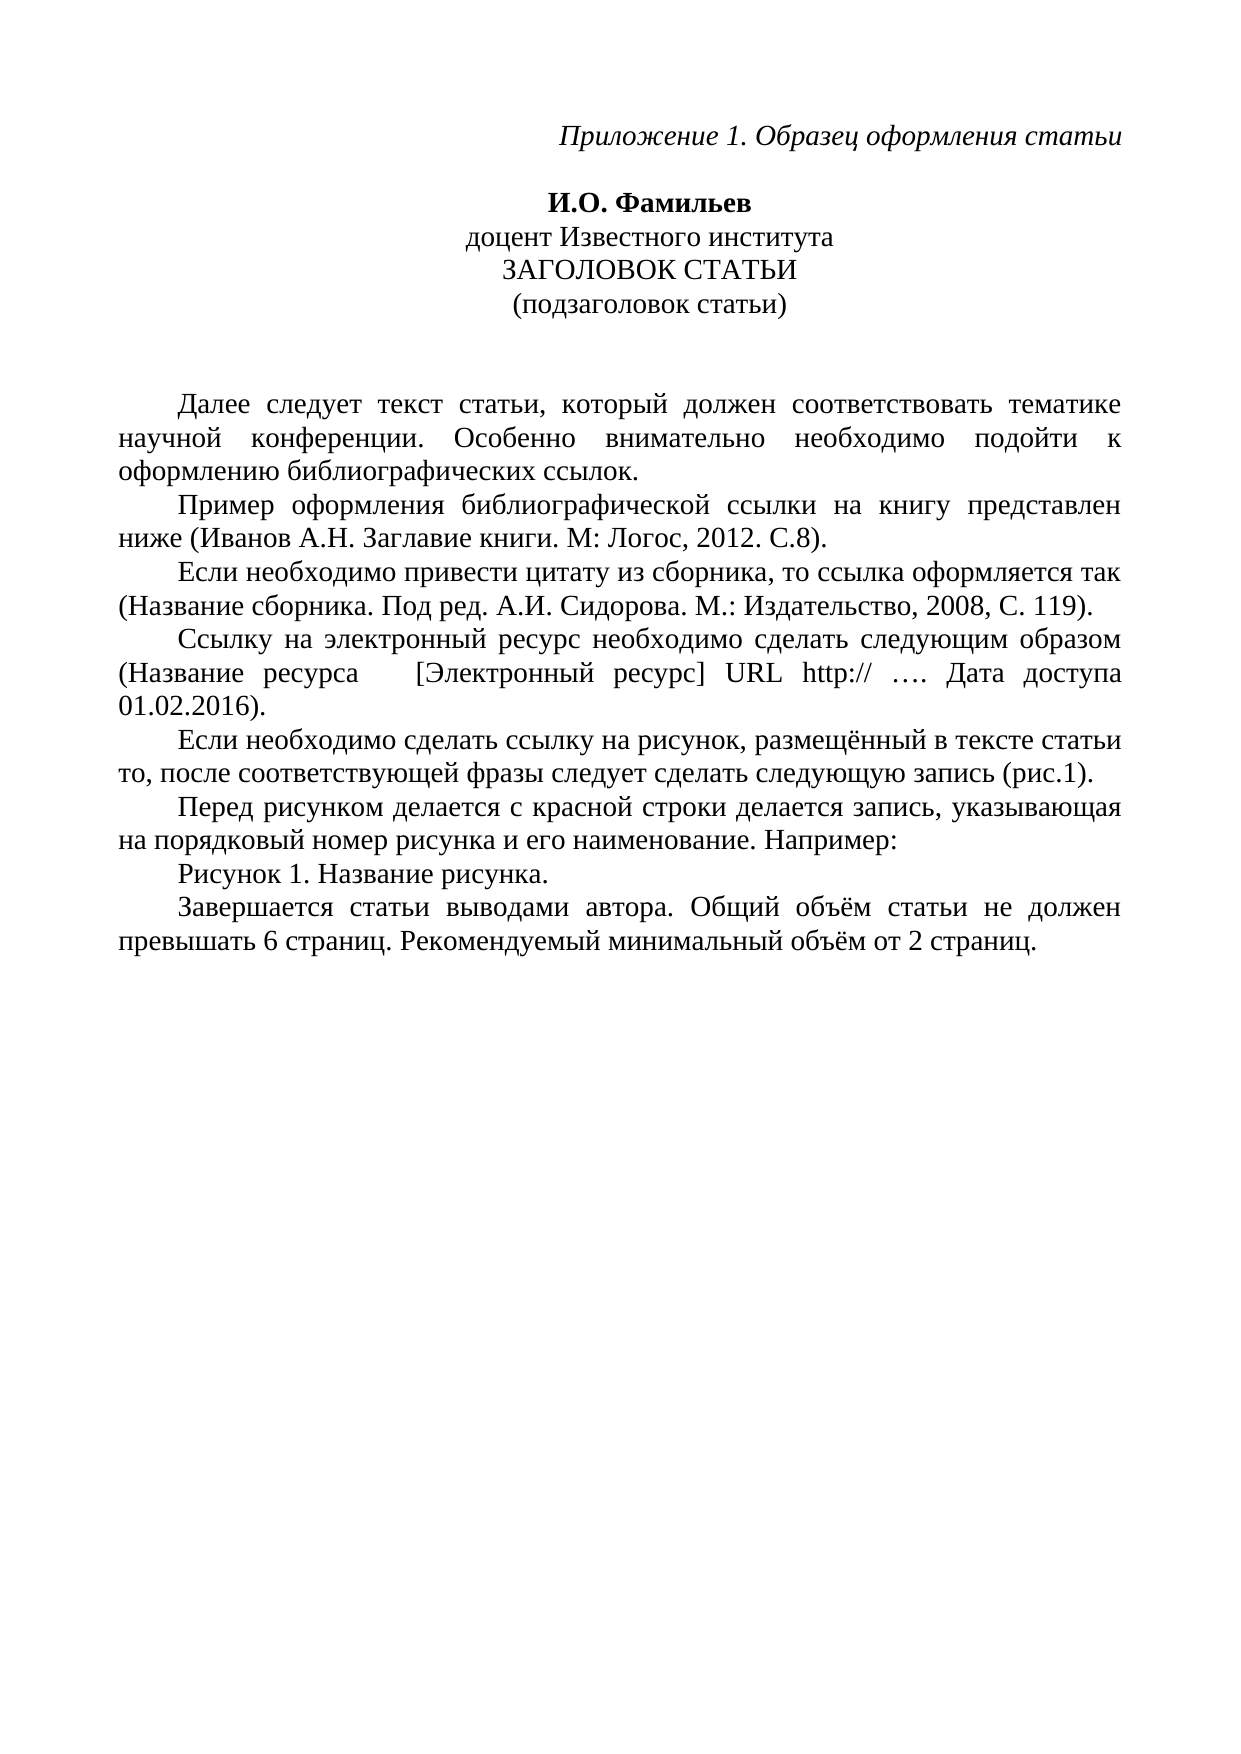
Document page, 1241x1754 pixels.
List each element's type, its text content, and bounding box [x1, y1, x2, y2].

text доцент Известного института [118, 219, 1122, 252]
text ЗАГОЛОВОК СТАТЬИ [118, 252, 1122, 286]
text Перед рисунком делается с красной строки делается запись, указывающая на порядковый номер рисунка и его наименование. Например: [118, 789, 1122, 856]
text Пример оформления библиографической ссылки на книгу представлен ниже (Иванов А.Н. Заглавие книги. М: Логос, 2012. С.8). [118, 487, 1122, 554]
text (подзаголовок статьи) [118, 286, 1122, 319]
text Если необходимо сделать ссылку на рисунок, размещённый в тексте статьи то, после соответствующей фразы следует сделать следующую запись (рис.1). [118, 722, 1122, 789]
text Завершается статьи выводами автора. Общий объём статьи не должен превышать 6 страниц. Рекомендуемый минимальный объём от 2 страниц. [118, 889, 1122, 957]
text Рисунок 1. Название рисунка. [118, 856, 1122, 889]
text Далее следует текст статьи, который должен соответствовать тематике научной конференции. Особенно внимательно необходимо подойти к оформлению библиографических ссылок. [118, 386, 1122, 487]
text Приложение 1. Образец оформления статьи [118, 118, 1122, 152]
text Ссылку на электронный ресурс необходимо сделать следующим образом (Название ресурса [Электронный ресурс] URL http:// …. Дата доступа 01.02.2016). [118, 621, 1122, 722]
text Если необходимо привести цитату из сборника, то ссылка оформляется так (Название сборника. Под ред. А.И. Сидорова. М.: Издательство, 2008, С. 119). [118, 554, 1122, 621]
text И.О. Фамильев [118, 185, 1122, 219]
